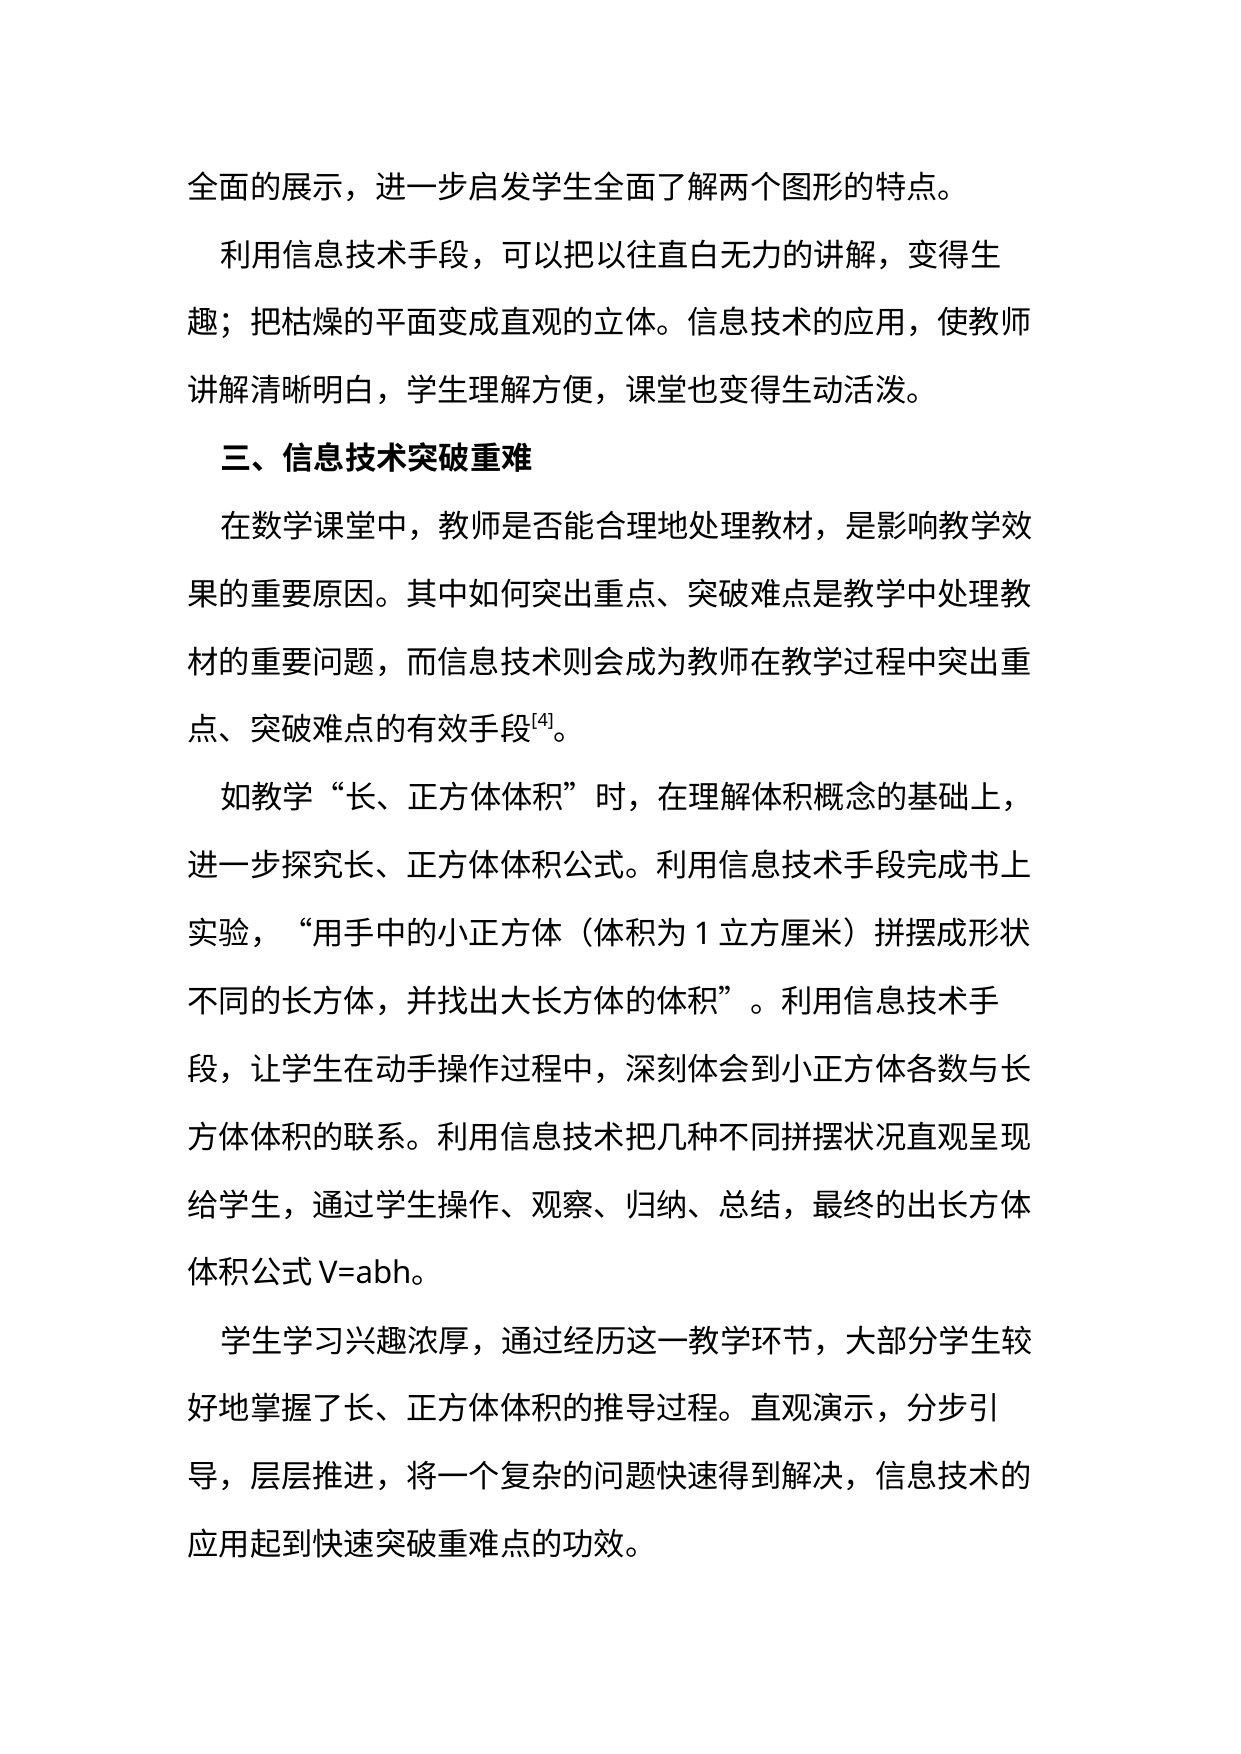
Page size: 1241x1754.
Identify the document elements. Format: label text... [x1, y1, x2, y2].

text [187, 162, 1053, 207]
text 如教学“长、正方体体积”时，在理解体积概念的基础上，进一步探究长、正方体体积公式。利用信息技术手段完成书上实验，“用手中的小正方体（体积为1立方厘米）拼摆成形状不同的长方体，并找出大长方体的体积”。利用信息技术手段，让学生在动手操作过程中，深刻体会到小正方体各数与长方体体积的联系。利用信息技术把几种不同拼摆状况直观呈现给学生，通过学生操作、观察、归纳、总结，最终的出长方体体积公式V=abh。 [187, 773, 1053, 1293]
text 三、信息技术突破重难 [187, 433, 1053, 478]
text 学生学习兴趣浓厚，通过经历这一教学环节，大部分学生较好地掌握了长、正方体体积的推导过程。直观演示，分步引导，层层推进，将一个复杂的问题快速得到解决，信息技术的应用起到快速突破重难点的功效。 [187, 1316, 1053, 1564]
text 利用信息技术手段，可以把以往直白无力的讲解，变得生趣；把枯燥的平面变成直观的立体。信息技术的应用，使教师讲解清晰明白，学生理解方便，课堂也变得生动活泼。 [187, 230, 1053, 411]
text 在数学课堂中，教师是否能合理地处理教材，是影响教学效果的重要原因。其中如何突出重点、突破难点是教学中处理教材的重要问题，而信息技术则会成为教师在教学过程中突出重点、突破难点的有效手段[4]。 [187, 501, 1053, 750]
